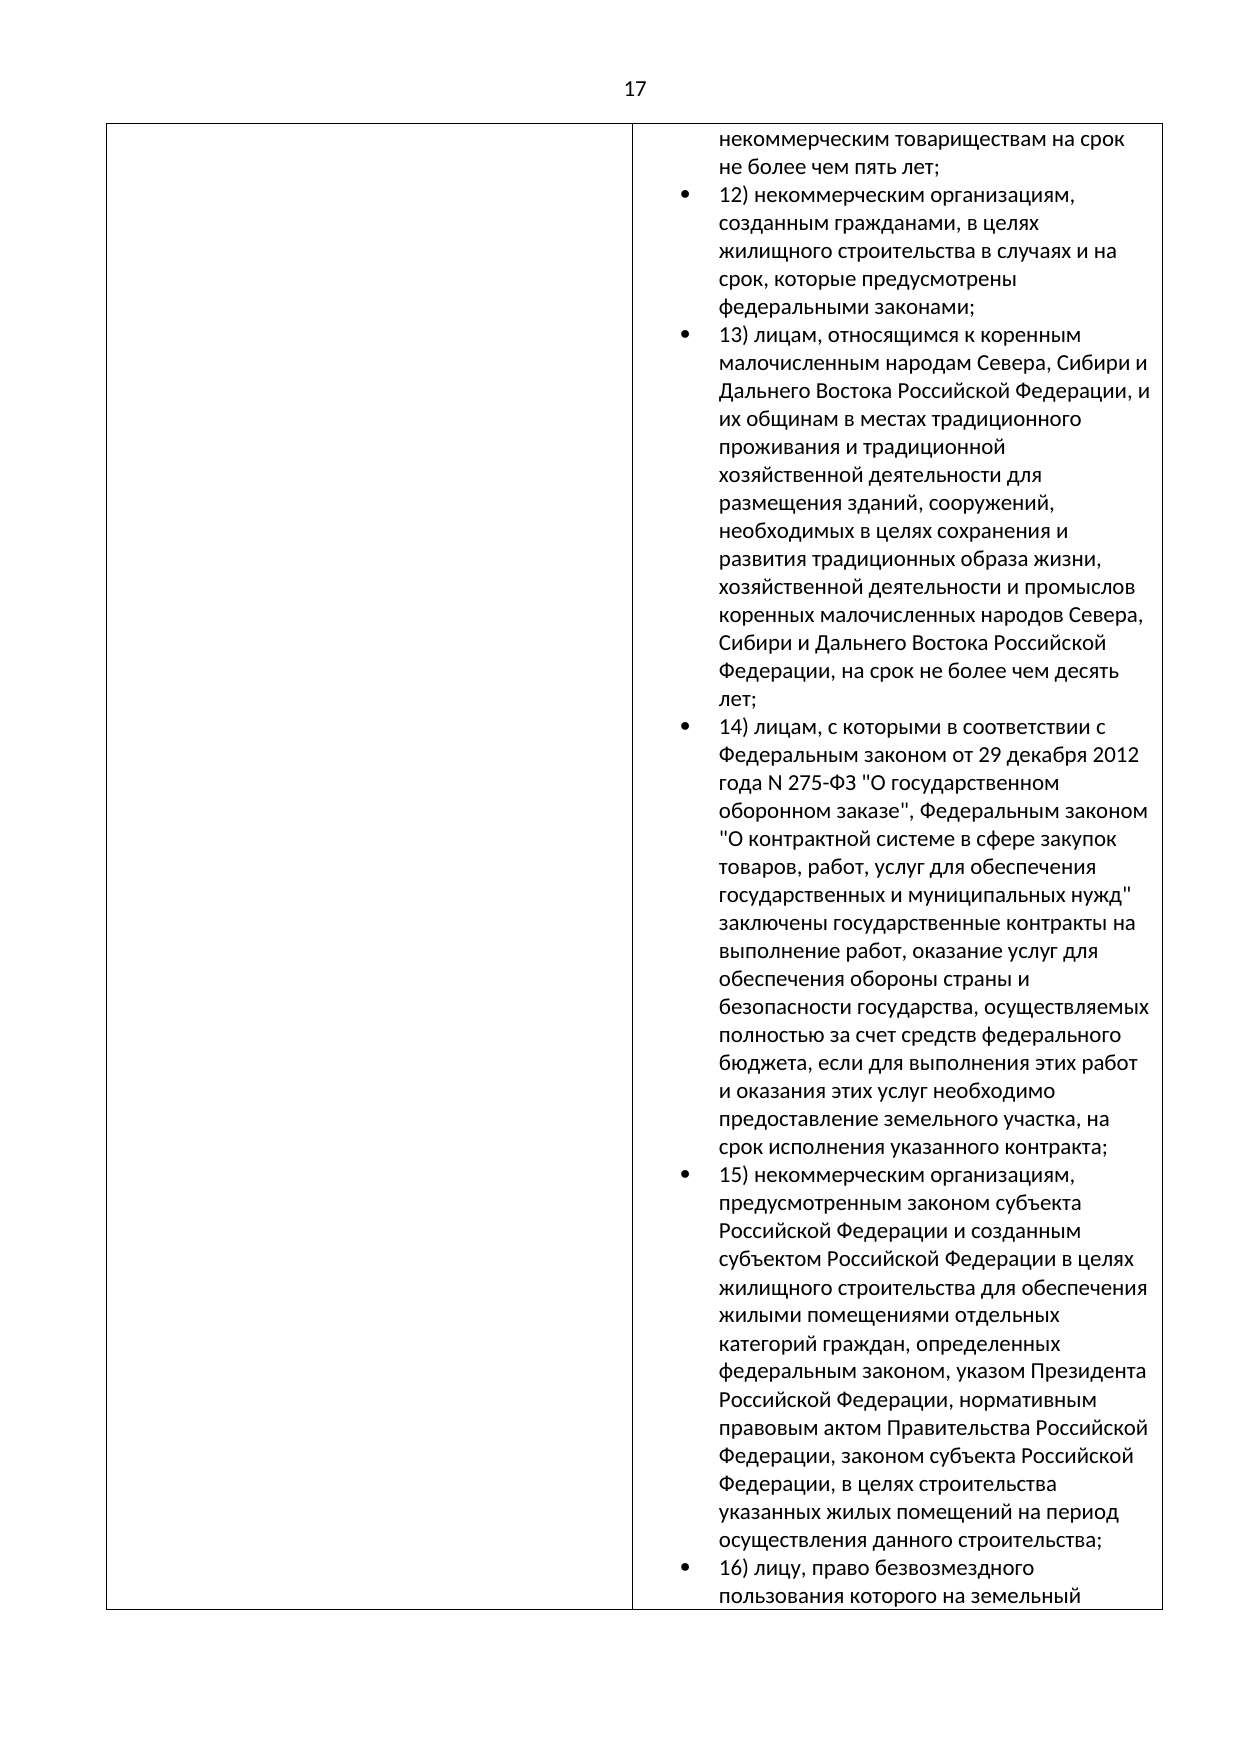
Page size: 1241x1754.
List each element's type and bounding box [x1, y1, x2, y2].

table_cell [107, 124, 632, 1609]
table_cell [633, 124, 1162, 1609]
